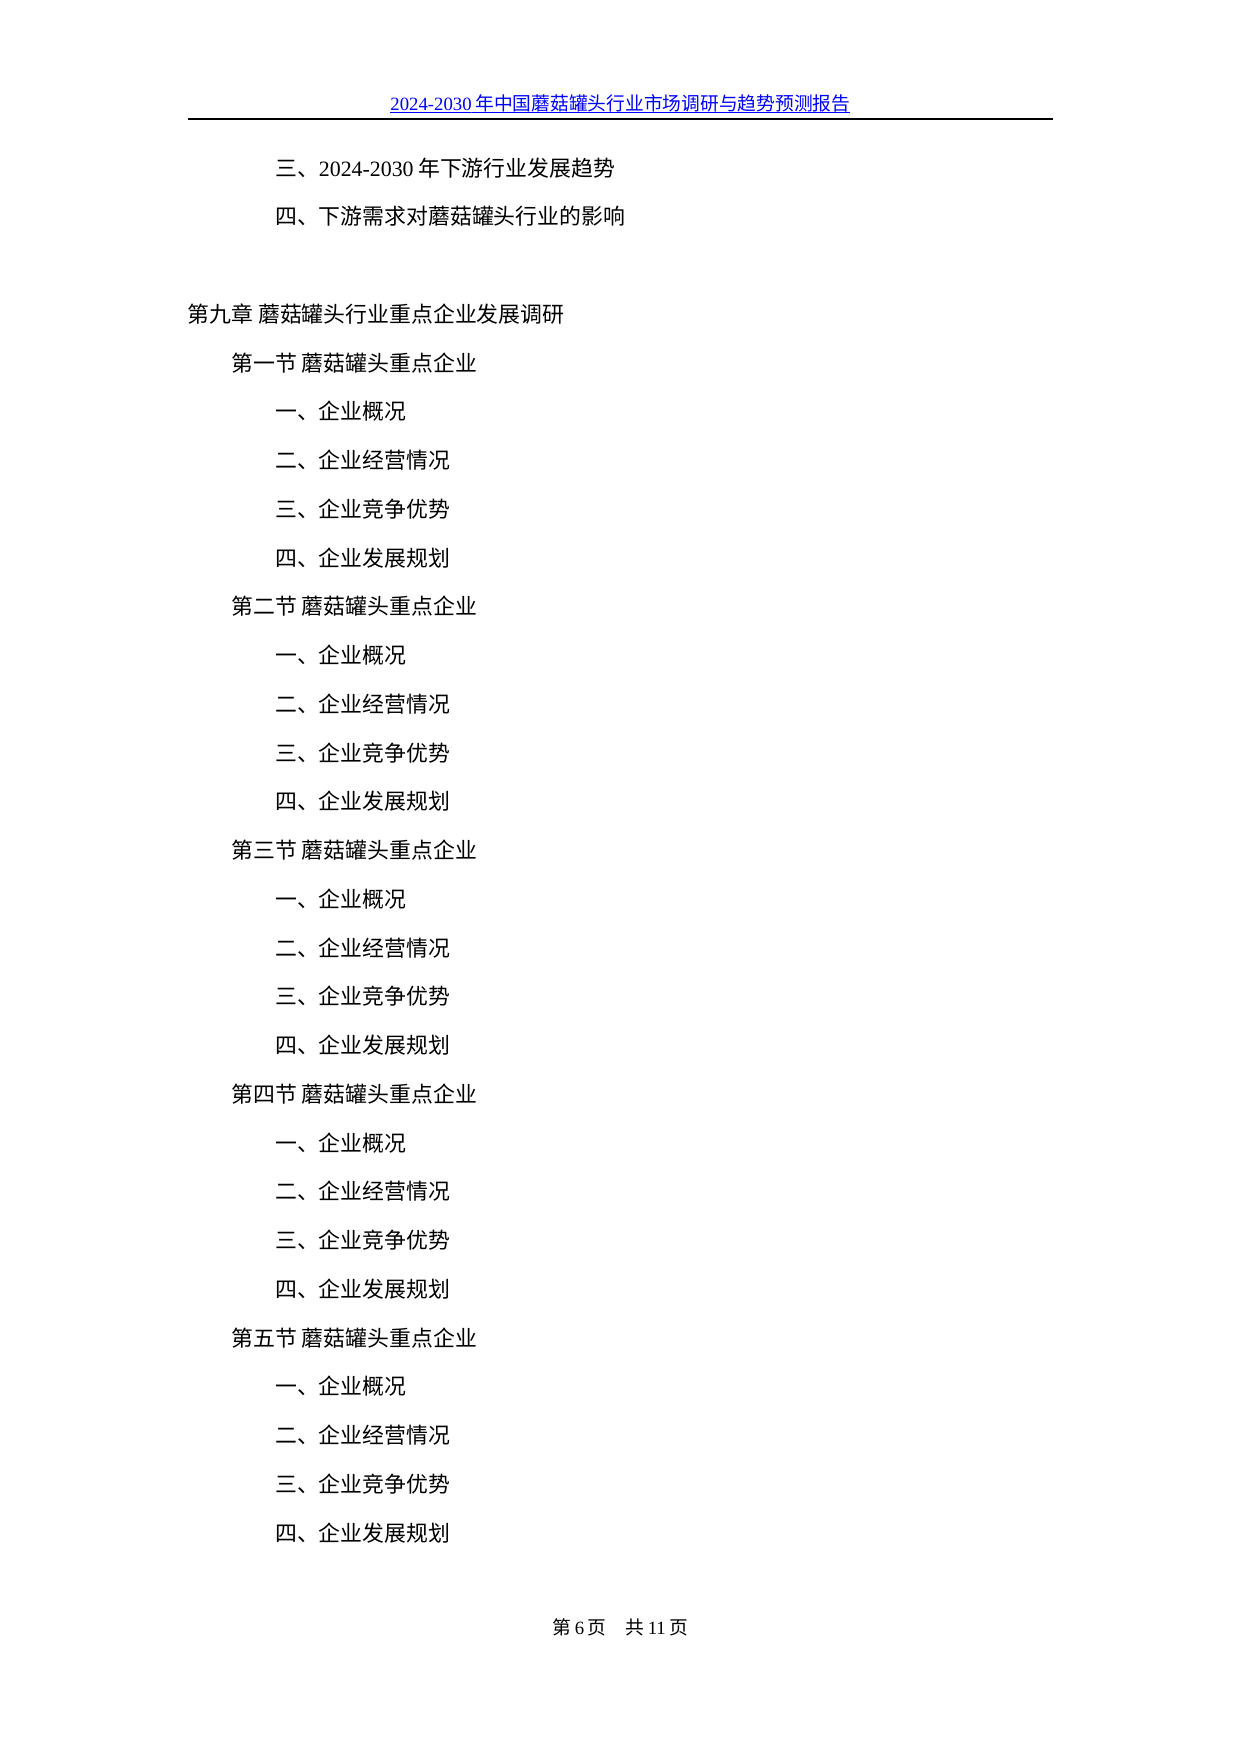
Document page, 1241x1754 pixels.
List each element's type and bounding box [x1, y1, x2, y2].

text [187, 150, 1053, 1548]
